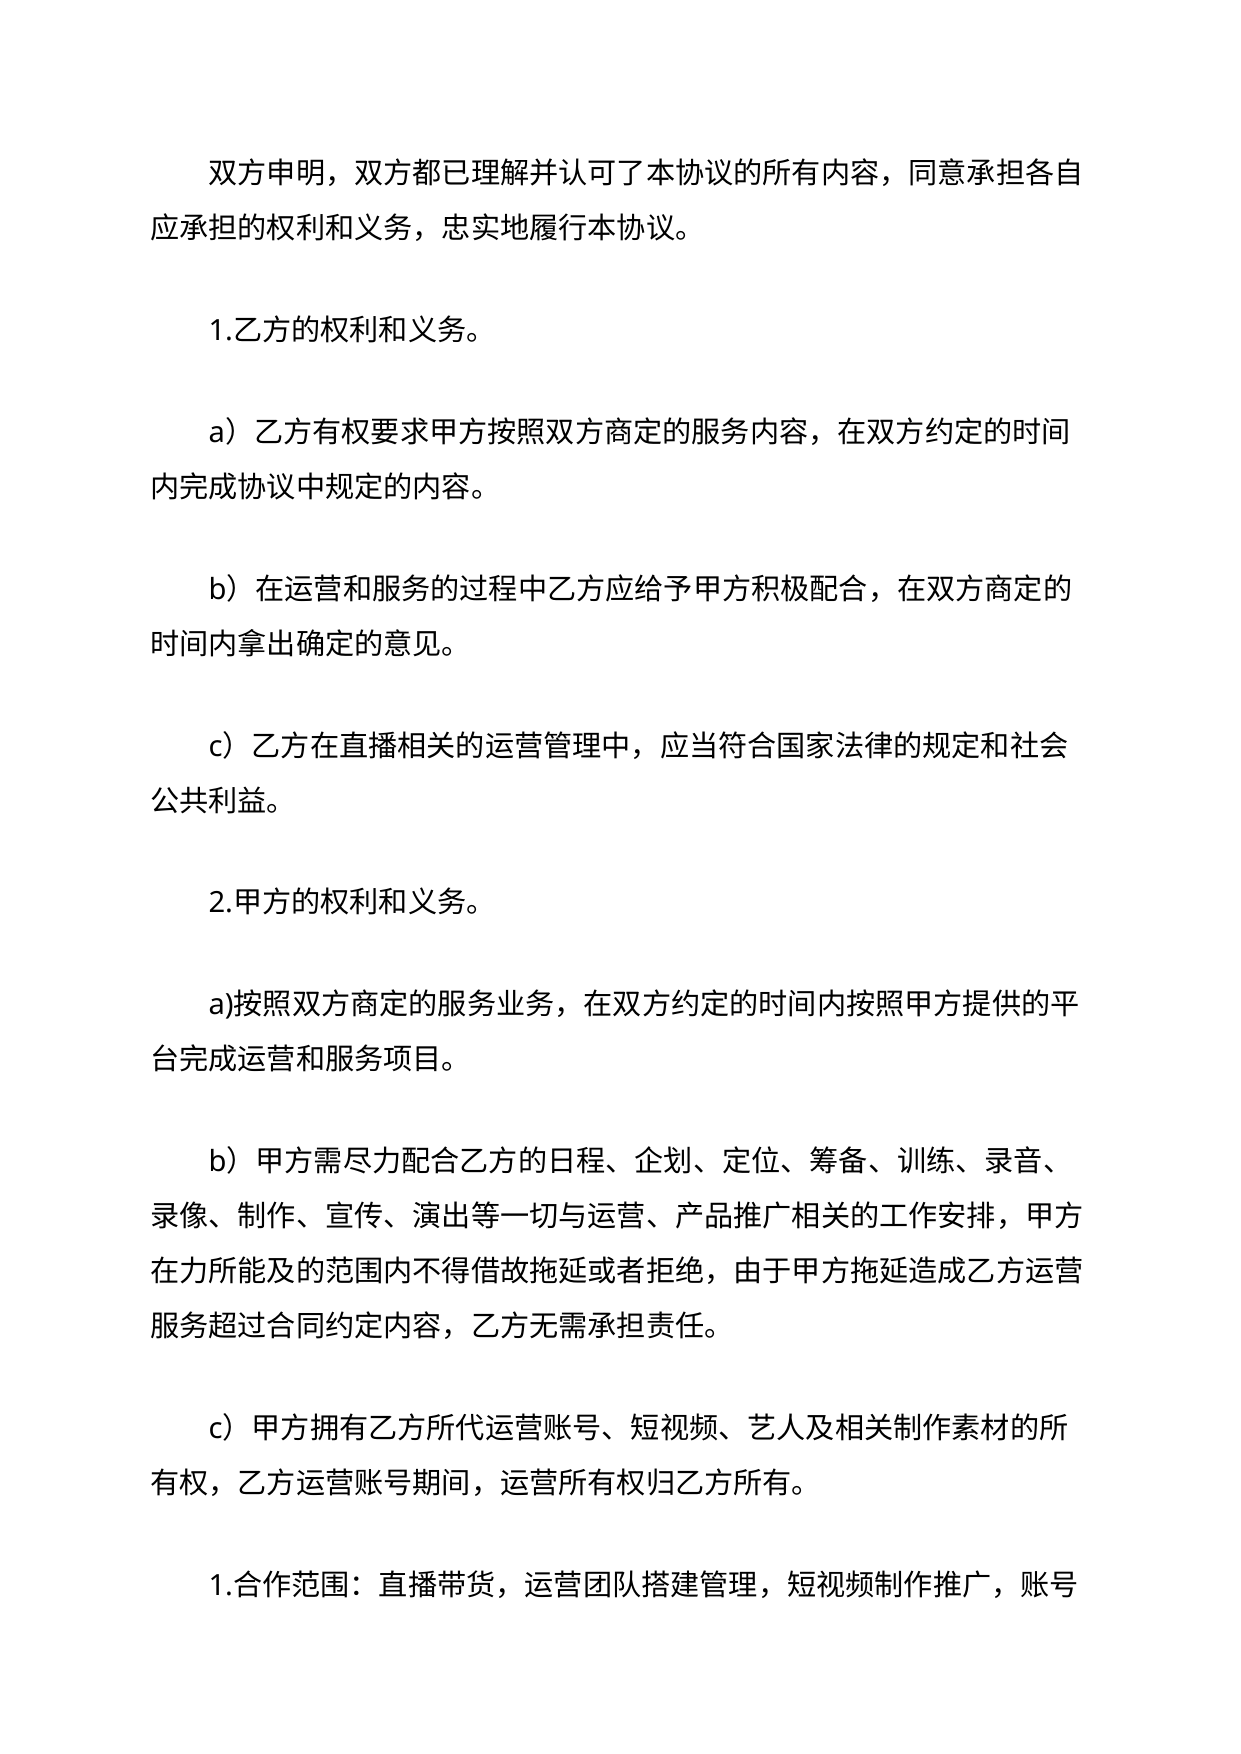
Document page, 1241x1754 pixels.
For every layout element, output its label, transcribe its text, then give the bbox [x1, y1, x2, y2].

text 双方申明，双方都已理解并认可了本协议的所有内容，同意承担各自应承担的权利和义务，忠实地履行本协议。 [150, 150, 1090, 247]
text 1.乙方的权利和义务。 [150, 307, 1090, 349]
text b）在运营和服务的过程中乙方应给予甲方积极配合，在双方商定的时间内拿出确定的意见。 [150, 565, 1090, 663]
text c）乙方在直播相关的运营管理中，应当符合国家法律的规定和社会公共利益。 [150, 722, 1090, 819]
text 2.甲方的权利和义务。 [150, 879, 1090, 921]
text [150, 1561, 1090, 1603]
text b）甲方需尽力配合乙方的日程、企划、定位、筹备、训练、录音、录像、制作、宣传、演出等一切与运营、产品推广相关的工作安排，甲方在力所能及的范围内不得借故拖延或者拒绝，由于甲方拖延造成乙方运营服务超过合同约定内容，乙方无需承担责任。 [150, 1138, 1090, 1345]
text c）甲方拥有乙方所代运营账号、短视频、艺人及相关制作素材的所有权，乙方运营账号期间，运营所有权归乙方所有。 [150, 1404, 1090, 1502]
text a)按照双方商定的服务业务，在双方约定的时间内按照甲方提供的平台完成运营和服务项目。 [150, 981, 1090, 1078]
text a）乙方有权要求甲方按照双方商定的服务内容，在双方约定的时间内完成协议中规定的内容。 [150, 409, 1090, 506]
